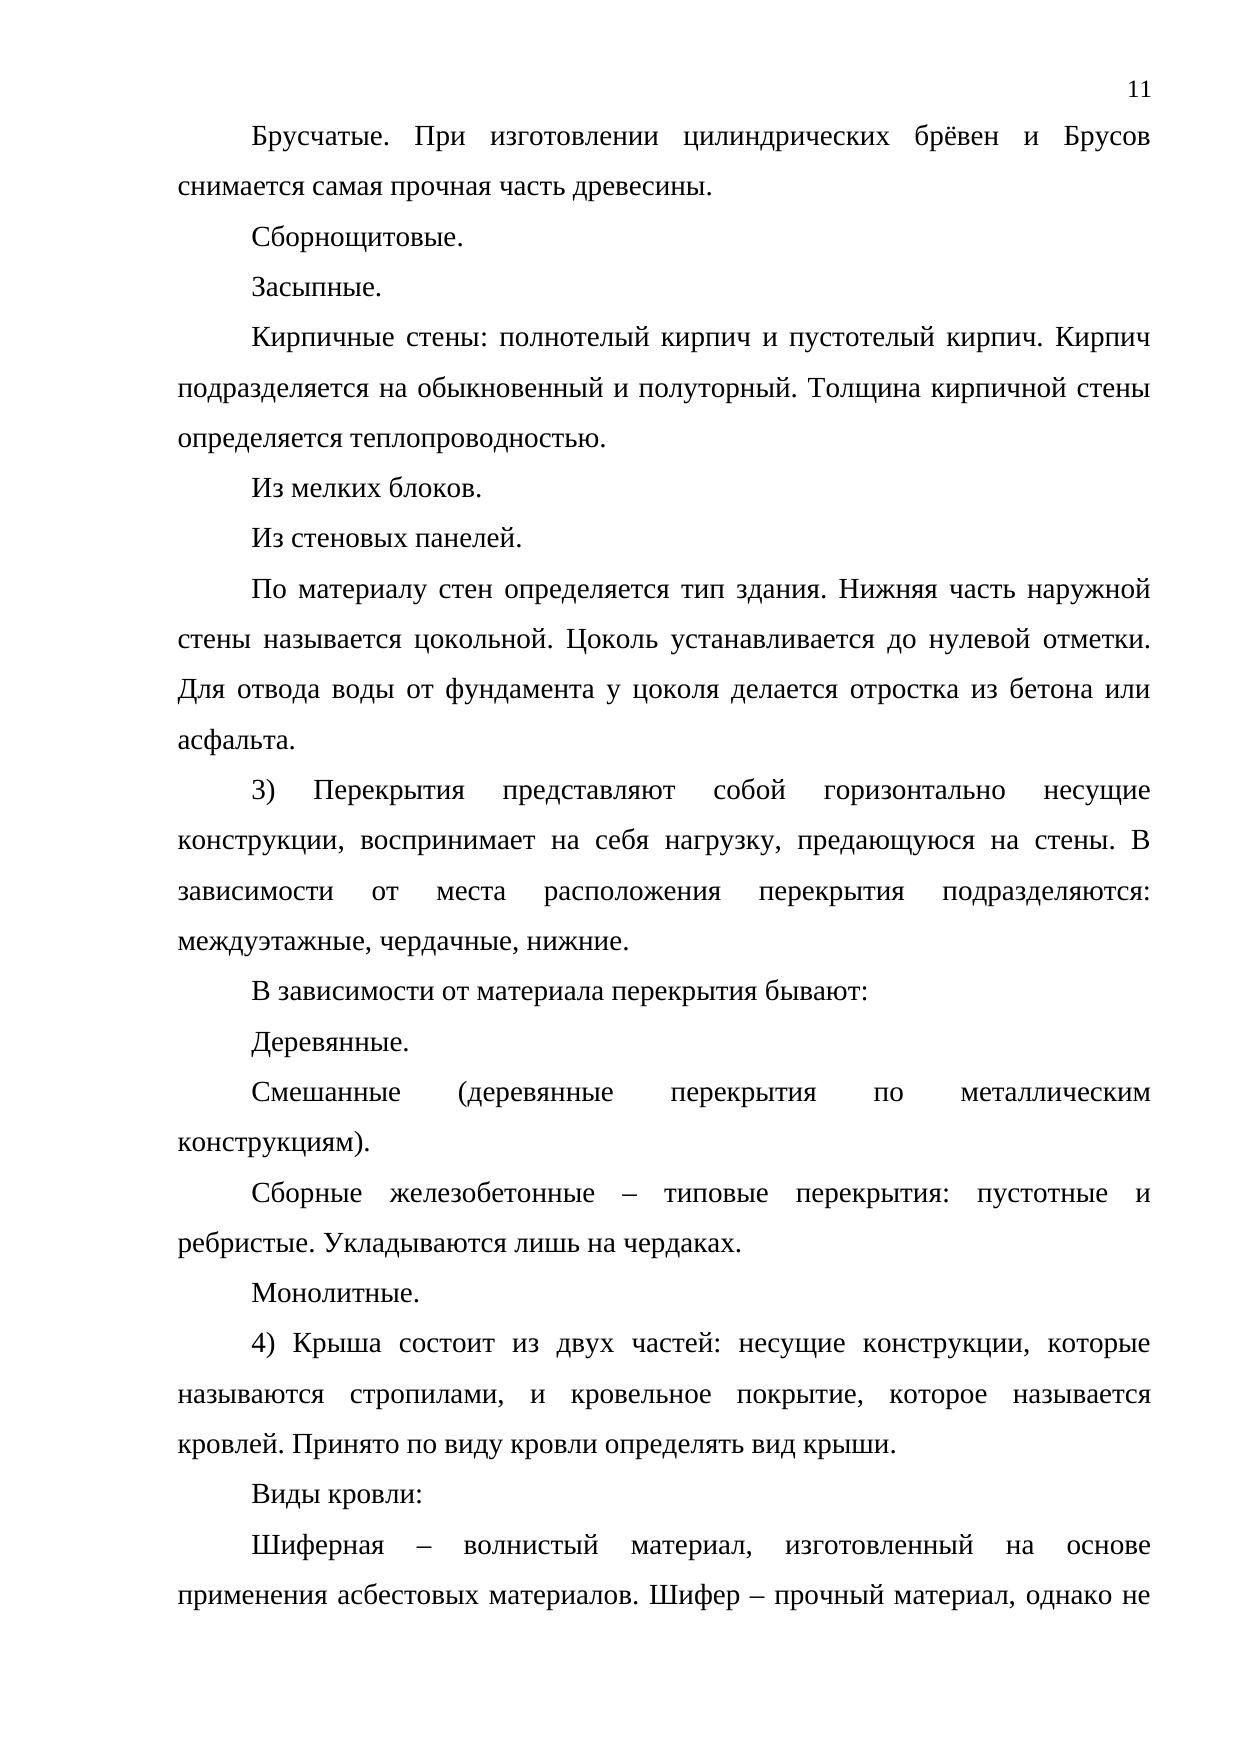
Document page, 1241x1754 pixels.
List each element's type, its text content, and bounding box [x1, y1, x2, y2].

text Из стеновых панелей. [177, 521, 1152, 554]
text 4) Крыша состоит из двух частей: несущие конструкции, которые называются стропилами, и кровельное покрытие, которое называется кровлей. Принято по виду кровли определять вид крыши. [177, 1326, 1152, 1460]
text Кирпичные стены: полнотелый кирпич и пустотелый кирпич. Кирпич подразделяется на обыкновенный и полуторный. Толщина кирпичной стены определяется теплопроводностью. [177, 319, 1152, 453]
text Деревянные. [177, 1024, 1152, 1057]
text Виды кровли: [177, 1477, 1152, 1510]
text Брусчатые. При изготовлении цилиндрических брёвен и Брусов снимается самая прочная часть древесины. [177, 118, 1152, 202]
text Засыпные. [177, 269, 1152, 303]
text В зависимости от материала перекрытия бывают: [177, 973, 1152, 1007]
text По материалу стен определяется тип здания. Нижняя часть наружной стены называется цокольной. Цоколь устанавливается до нулевой отметки. Для отвода воды от фундамента у цоколя делается отростка из бетона или асфальта. [177, 571, 1152, 755]
text Смешанные (деревянные перекрытия по металлическим конструкциям). [177, 1074, 1152, 1158]
text Из мелких блоков. [177, 470, 1152, 504]
text 3) Перекрытия представляют собой горизонтально несущие конструкции, воспринимает на себя нагрузку, предающуюся на стены. В зависимости от места расположения перекрытия подразделяются: междуэтажные, чердачные, нижние. [177, 772, 1152, 957]
text Монолитные. [177, 1275, 1152, 1309]
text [177, 1527, 1152, 1611]
text Сборные железобетонные – типовые перекрытия: пустотные и ребристые. Укладываются лишь на чердаках. [177, 1175, 1152, 1258]
text Сборнощитовые. [177, 219, 1152, 252]
